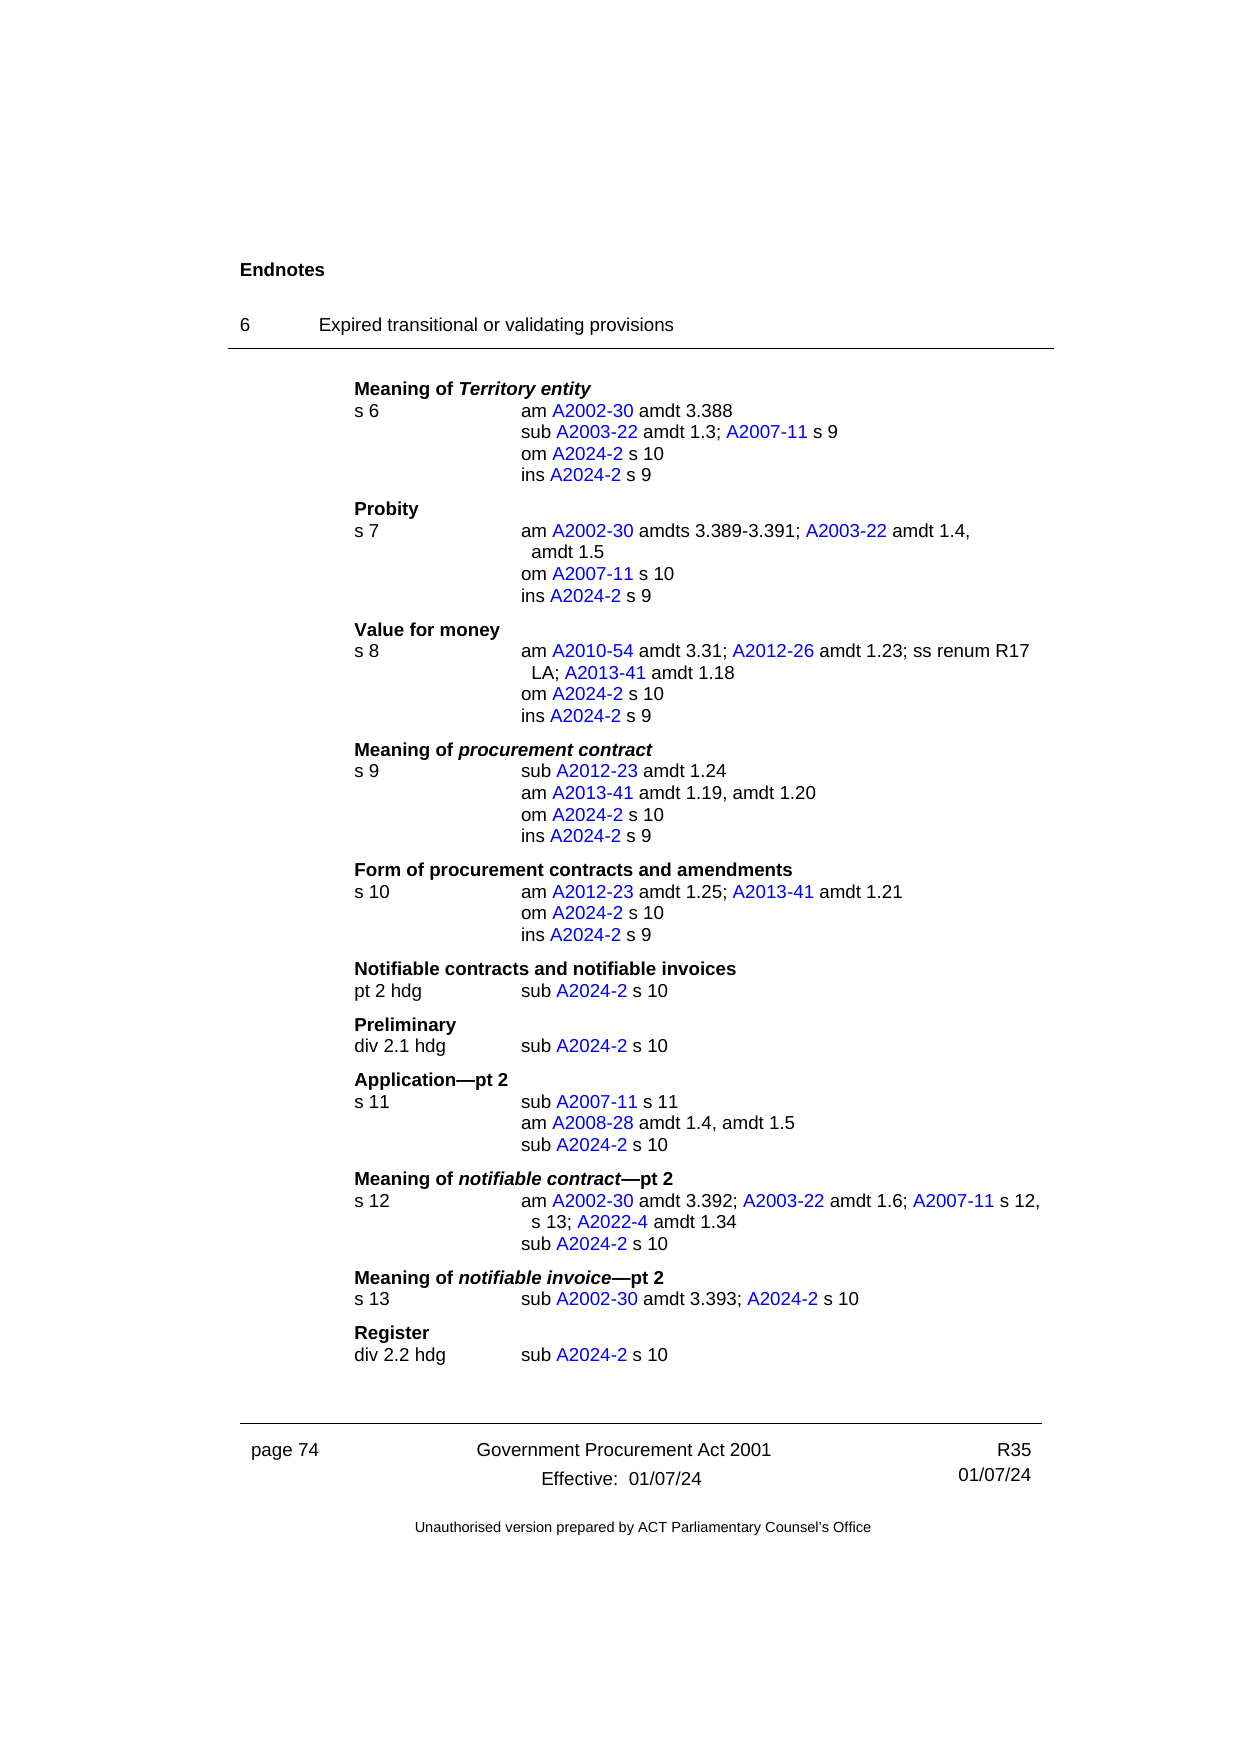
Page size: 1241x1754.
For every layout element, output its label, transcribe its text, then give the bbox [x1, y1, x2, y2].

text ins A2024-2 s 9 [354, 464, 1042, 486]
text om A2024-2 s 10 [354, 683, 1042, 705]
text ins A2024-2 s 9 [354, 705, 1042, 726]
text ins A2024-2 s 9 [354, 924, 1042, 945]
text s 9 sub A2012-23 amdt 1.24 [354, 760, 1042, 782]
text sub A2003-22 amdt 1.3; A2007-11 s 9 [354, 421, 1042, 442]
text s 8 am A2010-54 amdt 3.31; A2012-26 amdt 1.23; ss renum R17 LA; A2013-41 amdt 1.18 [354, 640, 1042, 683]
text Value for money [354, 618, 1042, 640]
text Meaning of procurement contract [354, 739, 1042, 760]
text Notifiable contracts and notifiable invoices [354, 958, 1042, 979]
text Application—pt 2 [354, 1069, 1042, 1091]
text sub A2024-2 s 10 [354, 1134, 1042, 1155]
text am A2013-41 amdt 1.19, amdt 1.20 [354, 782, 1042, 803]
text pt 2 hdg sub A2024-2 s 10 [354, 979, 1042, 1001]
text s 12 am A2002-30 amdt 3.392; A2003-22 amdt 1.6; A2007-11 s 12, s 13; A2022-4 amdt 1.34 [354, 1189, 1042, 1232]
text Form of procurement contracts and amendments [354, 859, 1042, 881]
text s 7 am A2002-30 amdts 3.389-3.391; A2003-22 amdt 1.4, amdt 1.5 [354, 520, 1042, 563]
text s 6 am A2002-30 amdt 3.388 [354, 399, 1042, 421]
text s 10 am A2012-23 amdt 1.25; A2013-41 amdt 1.21 [354, 881, 1042, 902]
text om A2024-2 s 10 [354, 442, 1042, 464]
text ins A2024-2 s 9 [354, 825, 1042, 847]
text Preliminary [354, 1013, 1042, 1035]
text Register [354, 1322, 1042, 1344]
text div 2.2 hdg sub A2024-2 s 10 [354, 1344, 1042, 1365]
text Meaning of notifiable contract—pt 2 [354, 1168, 1042, 1189]
text om A2024-2 s 10 [354, 803, 1042, 825]
text Meaning of notifiable invoice—pt 2 [354, 1267, 1042, 1288]
text sub A2024-2 s 10 [354, 1232, 1042, 1254]
text Meaning of Territory entity [354, 378, 1042, 399]
text om A2007-11 s 10 [354, 563, 1042, 584]
text ins A2024-2 s 9 [354, 584, 1042, 606]
text s 11 sub A2007-11 s 11 [354, 1091, 1042, 1112]
text s 13 sub A2002-30 amdt 3.393; A2024-2 s 10 [354, 1288, 1042, 1310]
text om A2024-2 s 10 [354, 902, 1042, 924]
text Probity [354, 498, 1042, 520]
text div 2.1 hdg sub A2024-2 s 10 [354, 1035, 1042, 1057]
text am A2008-28 amdt 1.4, amdt 1.5 [354, 1112, 1042, 1134]
